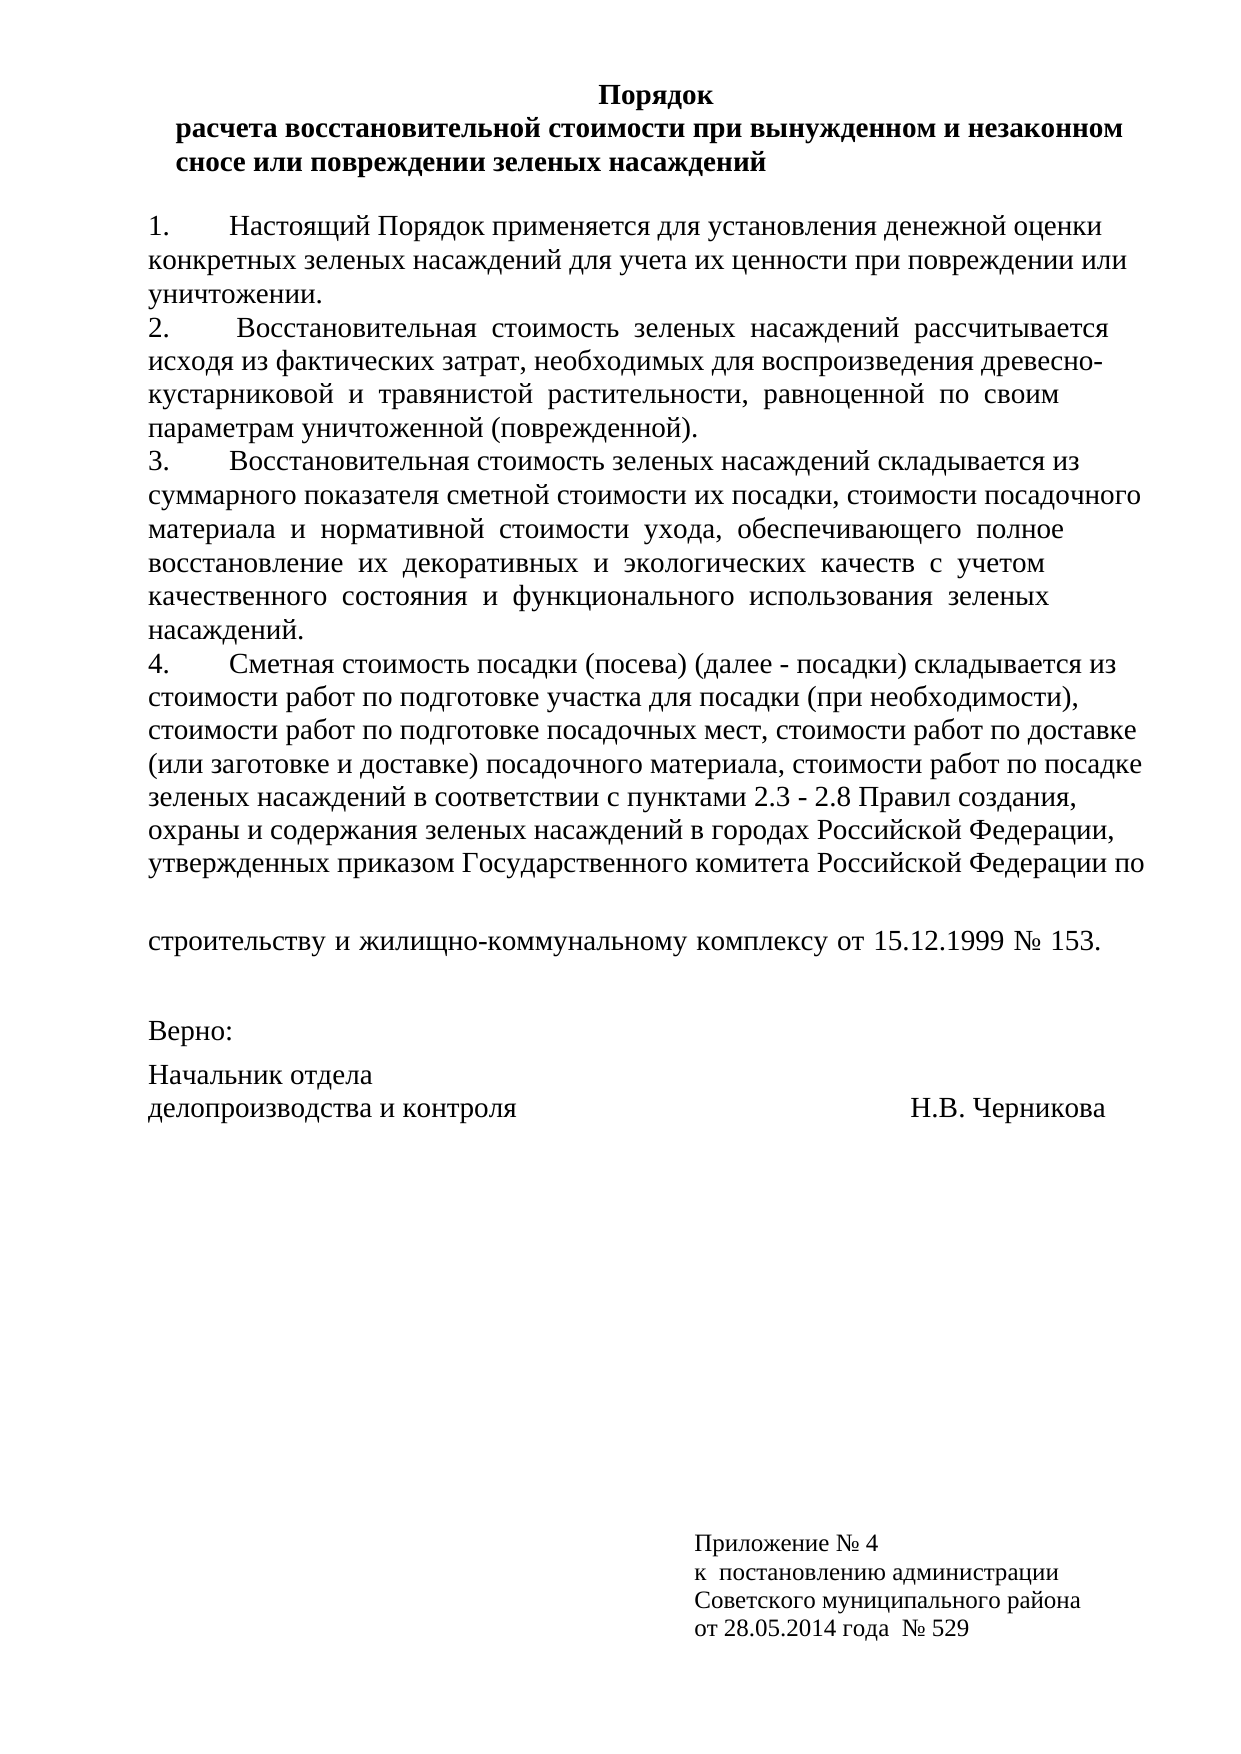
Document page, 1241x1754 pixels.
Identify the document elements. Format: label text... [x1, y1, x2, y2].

text Порядок [592, 77, 1169, 111]
list Сметная стоимость посадки (посева) (далее - посадки) складывается из стоимости работ по подготовке участка для посадки (при необходимости), стоимости работ по подготовке посадочных мест, стоимости работ по доставке (или заготовке и доставке) посадочного материала, стоимости работ по посадке зеленых насаждений в соответствии с пунктами 2.3 - 2.8 Правил создания, охраны и содержания зеленых насаждений в городах Российской Федерации, [148, 646, 1163, 846]
text Приложение № 4 [694, 1528, 1168, 1558]
text строительству и жилищно-коммунальному комплексу от 15.12.1999 № 153. Верно: [148, 879, 1102, 1058]
text Начальник отдела [148, 1058, 1169, 1091]
list постановлению администрации Советского муниципального района от 28.05.2014 года № 529 [694, 1558, 1090, 1642]
text делопроизводства и контроля Н.В. Черникова [148, 1091, 1169, 1124]
text расчета восстановительной стоимости при вынужденном и незаконном сносе или повреждении зеленых насаждений [175, 111, 1135, 178]
list Настоящий Порядок применяется для установления денежной оценки конкретных зеленых насаждений для учета их ценности при повреждении или уничтожении. [148, 207, 1162, 311]
list Восстановительная стоимость зеленых насаждений рассчитывается исходя из фактических затрат, необходимых для воспроизведения древесно- кустарниковой и травянистой растительности, равноценной по своим параметрам уничтоженной (поврежденной). [148, 311, 1162, 444]
text утвержденных приказом Государственного комитета Российской Федерации по [148, 846, 1169, 879]
list Восстановительная стоимость зеленых насаждений складывается из суммарного показателя сметной стоимости их посадки, стоимости посадочного материала и нормативной стоимости ухода, обеспечивающего полное восстановление их декоративных и экологических качеств с учетом качественного состояния и функционального использования зеленых насаждений. [148, 444, 1162, 646]
